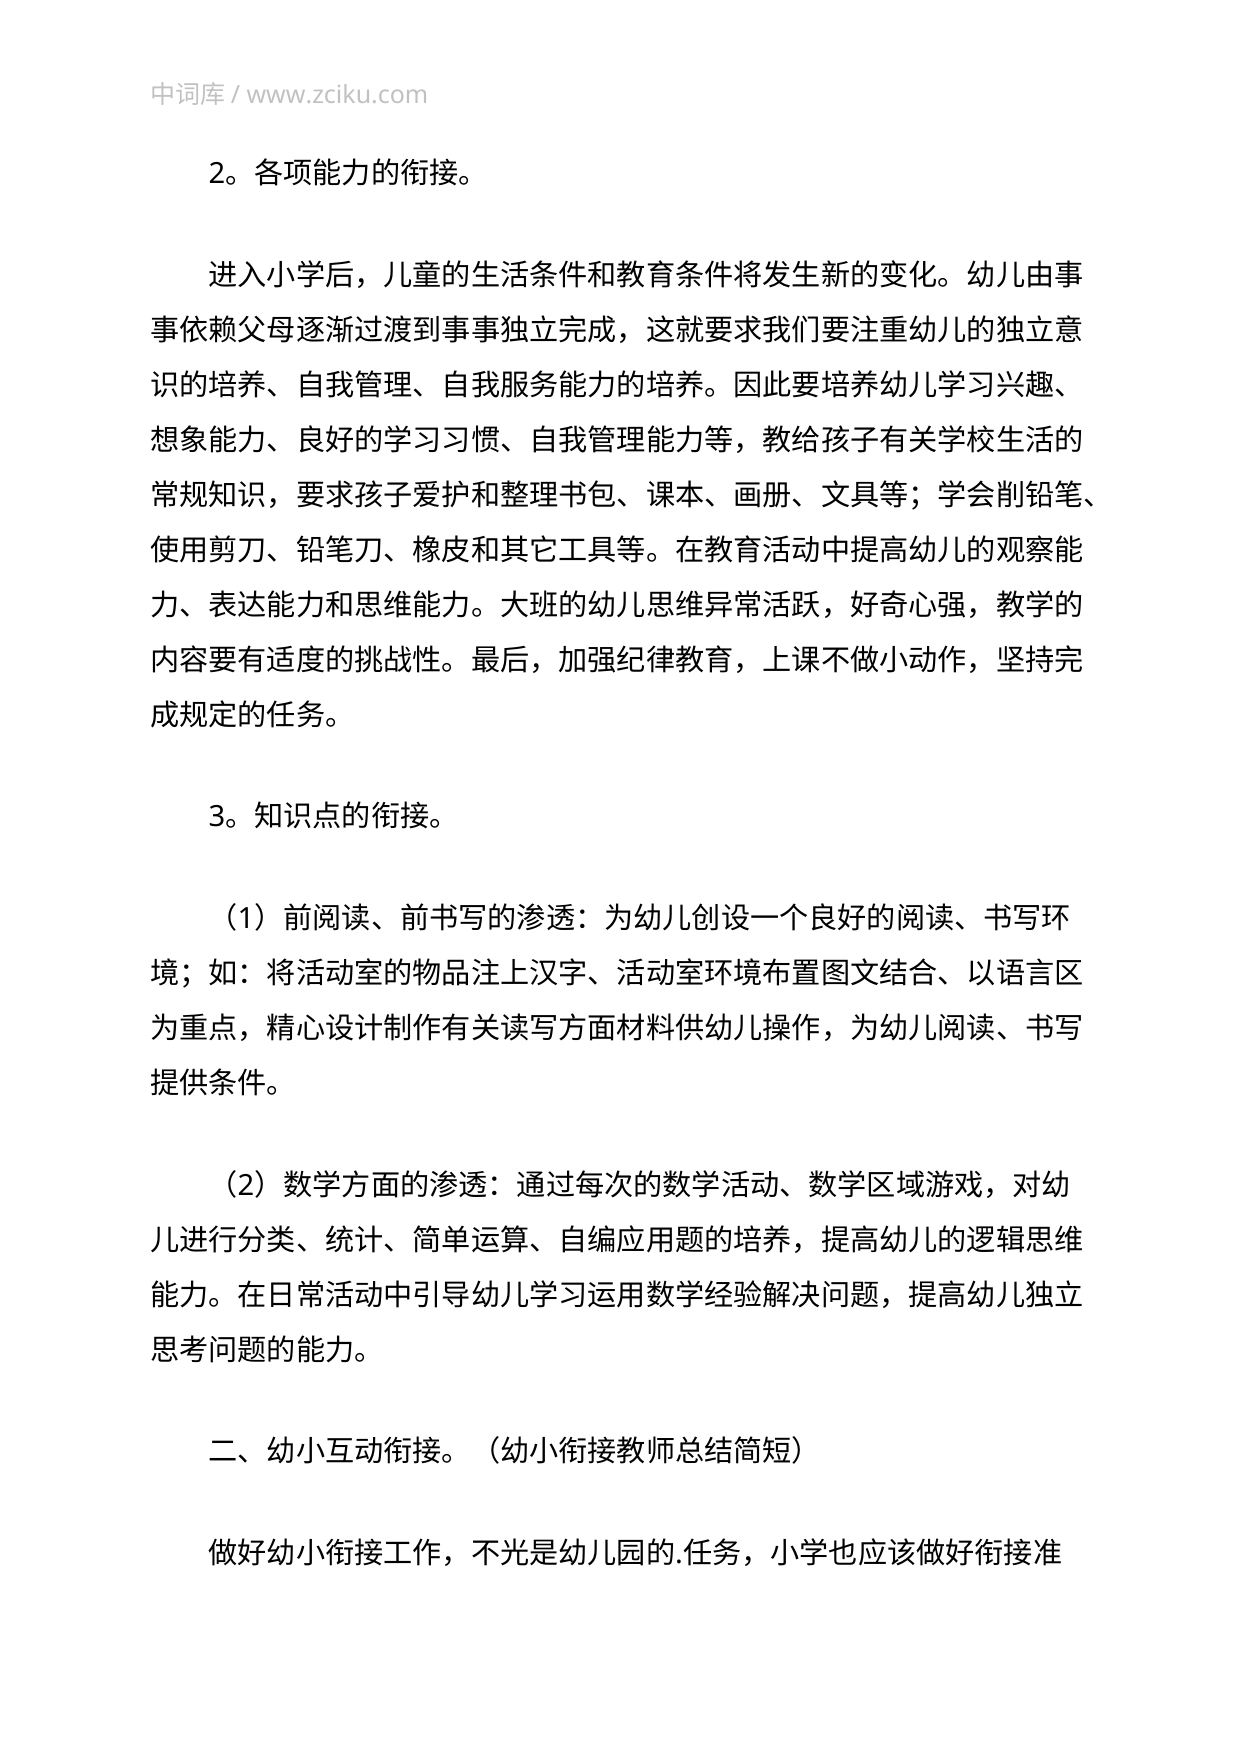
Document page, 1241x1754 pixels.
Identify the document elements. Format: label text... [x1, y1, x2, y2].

text 二、幼小互动衔接。（幼小衔接教师总结简短） [150, 1428, 1090, 1470]
text （1）前阅读、前书写的渗透：为幼儿创设一个良好的阅读、书写环境；如：将活动室的物品注上汉字、活动室环境布置图文结合、以语言区为重点，精心设计制作有关读写方面材料供幼儿操作，为幼儿阅读、书写提供条件。 [150, 895, 1090, 1102]
text 2。各项能力的衔接。 [150, 150, 1090, 192]
text 3。知识点的衔接。 [150, 793, 1090, 835]
text 进入小学后，儿童的生活条件和教育条件将发生新的变化。幼儿由事事依赖父母逐渐过渡到事事独立完成，这就要求我们要注重幼儿的独立意识的培养、自我管理、自我服务能力的培养。因此要培养幼儿学习兴趣、想象能力、良好的学习习惯、自我管理能力等，教给孩子有关学校生活的常规知识，要求孩子爱护和整理书包、课本、画册、文具等；学会削铅笔、使用剪刀、铅笔刀、橡皮和其它工具等。在教育活动中提高幼儿的观察能力、表达能力和思维能力。大班的幼儿思维异常活跃，好奇心强，教学的内容要有适度的挑战性。最后，加强纪律教育，上课不做小动作，坚持完成规定的任务。 [150, 252, 1090, 733]
text （2）数学方面的渗透：通过每次的数学活动、数学区域游戏，对幼儿进行分类、统计、简单运算、自编应用题的培养，提高幼儿的逻辑思维能力。在日常活动中引导幼儿学习运用数学经验解决问题，提高幼儿独立思考问题的能力。 [150, 1161, 1090, 1368]
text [150, 1530, 1090, 1572]
